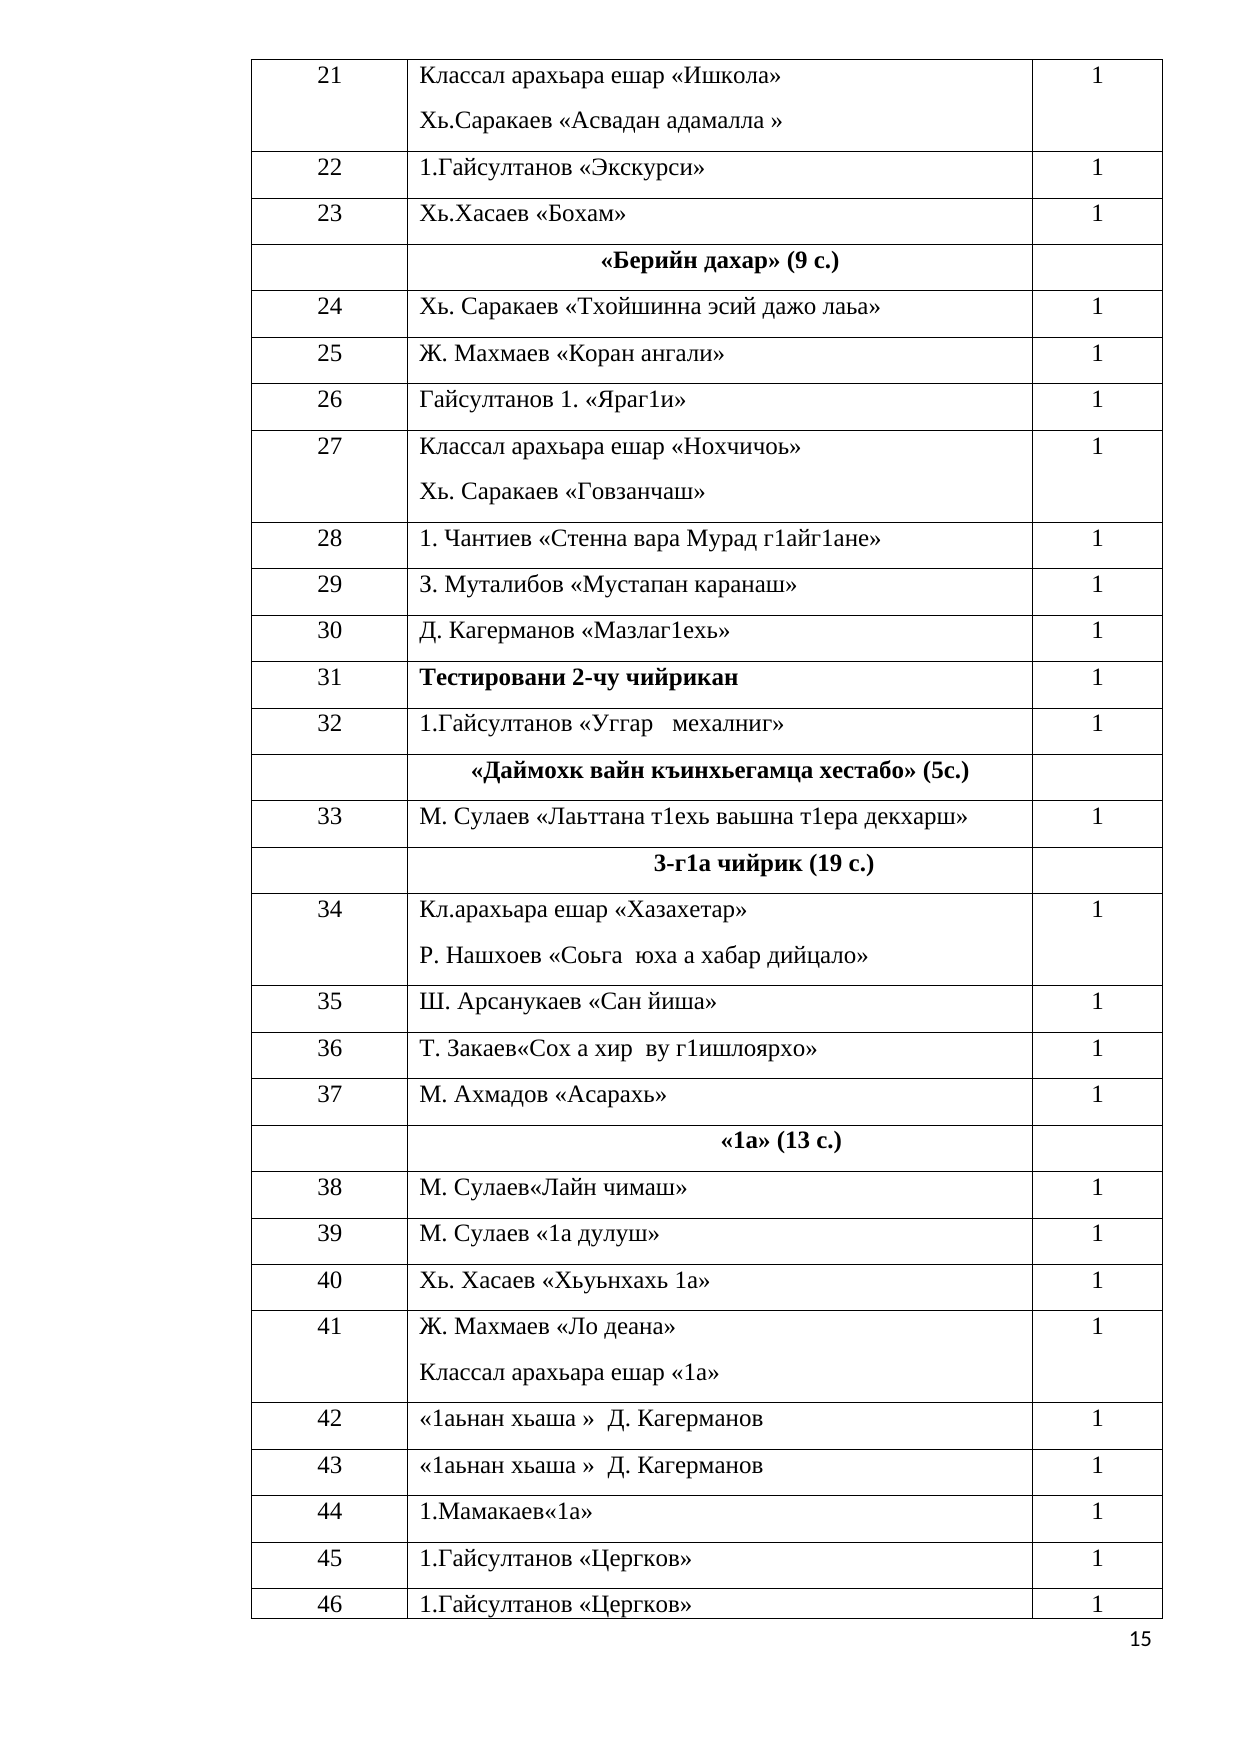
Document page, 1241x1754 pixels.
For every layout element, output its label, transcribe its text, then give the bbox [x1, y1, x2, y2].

table_cell Гайсултанов 1. «Яраг1и» [408, 384, 1032, 430]
table_cell 40 [252, 1265, 407, 1310]
table_cell Т. Закаев«Сох а хир ву г1ишлоярхо» [408, 1033, 1032, 1078]
table_cell М. Сулаев «1а дулуш» [408, 1219, 1032, 1264]
table_cell 1 [1033, 291, 1162, 337]
table_cell [252, 1126, 407, 1171]
table_cell 22 [252, 152, 407, 197]
table_cell 1 [1033, 152, 1162, 197]
table_cell М. Сулаев«Лайн чимаш» [408, 1172, 1032, 1217]
table_cell 1 [1033, 384, 1162, 430]
table_cell [1033, 1126, 1162, 1171]
table_cell М. Сулаев «Лаьттана т1ехь ваьшна т1ера декхарш» [408, 801, 1032, 847]
table_cell 3-г1а чийрик (19 с.) [408, 848, 1032, 893]
table_cell 45 [252, 1543, 407, 1588]
table_cell «1аьнан хьаша » Д. Кагерманов [408, 1450, 1032, 1495]
table_cell 1 [1033, 616, 1162, 661]
table_cell 1 [1033, 801, 1162, 847]
table_cell «Даймохк вайн къинхьегамца хестабо» (5с.) [408, 755, 1032, 800]
table_cell 1 [1033, 709, 1162, 754]
table_cell 1 [1033, 1403, 1162, 1449]
table_cell 1 [1033, 1079, 1162, 1124]
table_cell Ш. Арсанукаев «Сан йиша» [408, 986, 1032, 1032]
table_cell Классал арахьара ешар «Нохчичоь» Хь. Саракаев «Говзанчаш» [408, 431, 1032, 522]
table_cell 36 [252, 1033, 407, 1078]
table_cell М. Ахмадов «Асарахь» [408, 1079, 1032, 1124]
table_cell 1 [1033, 662, 1162, 707]
table_cell «1а» (13 с.) [408, 1126, 1032, 1171]
table_cell Хь. Хасаев «Хьуьнхахь 1а» [408, 1265, 1032, 1310]
table_cell 21 [252, 60, 407, 151]
table_cell [252, 755, 407, 800]
table_cell 46 [252, 1589, 407, 1618]
table_cell 39 [252, 1219, 407, 1264]
table_cell 26 [252, 384, 407, 430]
table_cell 1 [1033, 199, 1162, 244]
table_cell 31 [252, 662, 407, 707]
table_cell 1.Гайсултанов «Уггар мехалниг» [408, 709, 1032, 754]
table_cell 34 [252, 894, 407, 985]
table_cell 1 [1033, 1589, 1162, 1618]
table_cell 38 [252, 1172, 407, 1217]
table_cell 1 [1033, 569, 1162, 614]
table_cell 43 [252, 1450, 407, 1495]
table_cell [408, 1589, 1032, 1618]
table_cell 25 [252, 338, 407, 383]
table_cell 1 [1033, 60, 1162, 151]
table_cell 1 [1033, 1033, 1162, 1078]
table_cell 30 [252, 616, 407, 661]
table_cell 41 [252, 1311, 407, 1402]
table_cell 23 [252, 199, 407, 244]
table_cell «Берийн дахар» (9 с.) [408, 245, 1032, 290]
table_cell [252, 848, 407, 893]
table_cell 1 [1033, 338, 1162, 383]
table_cell 1 [1033, 1265, 1162, 1310]
table_cell 1.Мамакаев«1а» [408, 1496, 1032, 1542]
table_cell Кл.арахьара ешар «Хазахетар» Р. Нашхоев «Соьга юха а хабар дийцало» [408, 894, 1032, 985]
table_cell Д. Кагерманов «Мазлаг1ехь» [408, 616, 1032, 661]
table_cell Хь. Саракаев «Тхойшинна эсий дажо лаьа» [408, 291, 1032, 337]
table_cell 1. Чантиев «Стенна вара Мурад г1айг1ане» [408, 523, 1032, 568]
table_cell 27 [252, 431, 407, 522]
table_cell 28 [252, 523, 407, 568]
table_cell 1.Гайсултанов «Экскурси» [408, 152, 1032, 197]
table_cell 1 [1033, 523, 1162, 568]
table_cell 24 [252, 291, 407, 337]
table_cell 1 [1033, 1543, 1162, 1588]
table_cell 1 [1033, 986, 1162, 1032]
table_cell 32 [252, 709, 407, 754]
table_cell «1аьнан хьаша » Д. Кагерманов [408, 1403, 1032, 1449]
table_cell Ж. Махмаев «Ло деана» Классал арахьара ешар «1а» [408, 1311, 1032, 1402]
table_cell З. Муталибов «Мустапан каранаш» [408, 569, 1032, 614]
table_cell Тестировани 2-чу чийрикан [408, 662, 1032, 707]
table_cell 1 [1033, 1450, 1162, 1495]
table_cell [1033, 245, 1162, 290]
table_cell 37 [252, 1079, 407, 1124]
table_cell 1.Гайсултанов «Цергков» [408, 1543, 1032, 1588]
table_cell [1033, 848, 1162, 893]
table_cell 29 [252, 569, 407, 614]
table_cell 1 [1033, 431, 1162, 522]
table_cell 35 [252, 986, 407, 1032]
table_cell Хь.Хасаев «Бохам» [408, 199, 1032, 244]
table_cell 1 [1033, 1172, 1162, 1217]
table_cell 1 [1033, 1219, 1162, 1264]
table_cell 44 [252, 1496, 407, 1542]
table_cell Классал арахьара ешар «Ишкола» Хь.Саракаев «Асвадан адамалла » [408, 60, 1032, 151]
table_cell 1 [1033, 1496, 1162, 1542]
table_cell Ж. Махмаев «Коран ангали» [408, 338, 1032, 383]
table_cell 1 [1033, 1311, 1162, 1402]
table_cell 1 [1033, 894, 1162, 985]
table_cell 42 [252, 1403, 407, 1449]
table_cell [252, 245, 407, 290]
table_cell 33 [252, 801, 407, 847]
table_cell [1033, 755, 1162, 800]
